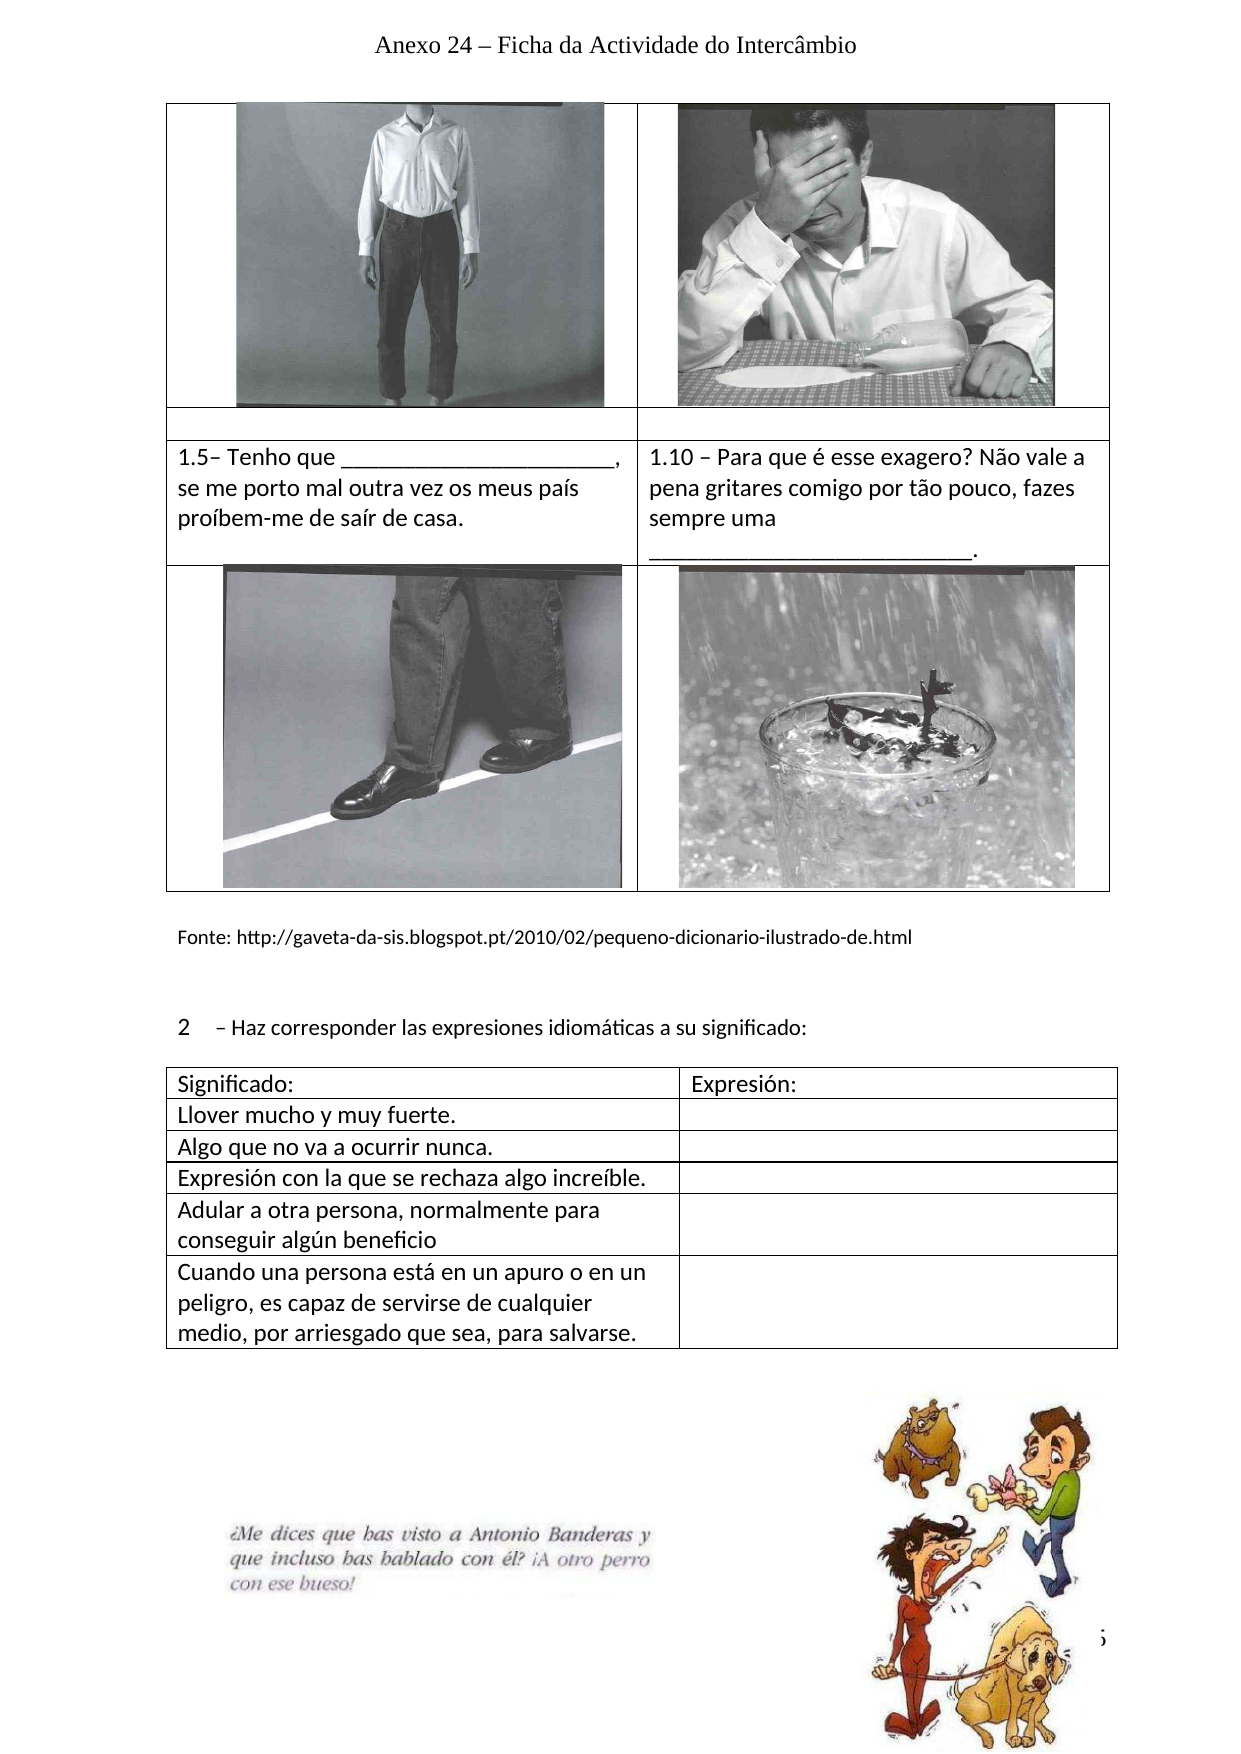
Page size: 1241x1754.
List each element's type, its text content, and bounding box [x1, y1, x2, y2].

table_cell [680, 1163, 1117, 1193]
table_cell Expresión con la que se rechaza algo increíble. [167, 1163, 679, 1193]
table_cell [638, 408, 1109, 440]
text Fonte: http://gaveta-da-sis.blogspot.pt/2010/02/pequeno-dicionario-ilustrado-de.html [177, 924, 1106, 950]
table_cell [680, 1131, 1117, 1161]
table_header Expresión: [680, 1068, 1117, 1098]
table_cell Cuando una persona está en un apuro o en un peligro, es capaz de servirse de cualquier medio, por arriesgado que sea, para salvarse. [167, 1256, 679, 1348]
picture [860, 1391, 1101, 1750]
table_header Significado: [167, 1068, 679, 1098]
picture [222, 564, 622, 887]
table_cell [680, 1099, 1117, 1130]
table_cell [167, 566, 637, 891]
picture [678, 565, 1075, 887]
table_cell 1.5– Tenho que ______________________, se me porto mal outra vez os meus país proíbem-me de saír de casa. [167, 441, 637, 565]
list – Haz corresponder las expresiones idiomáticas a su significado: [177, 1011, 1106, 1041]
table_cell Llover mucho y muy fuerte. [167, 1099, 679, 1130]
table_cell [638, 104, 1109, 407]
table_cell [167, 104, 637, 407]
table_cell Adular a otra persona, normalmente para conseguir algún beneficio [167, 1194, 679, 1255]
picture [221, 1516, 656, 1597]
table_cell [680, 1194, 1117, 1255]
table_cell Algo que no va a ocurrir nunca. [167, 1131, 679, 1161]
table_cell [638, 566, 1109, 891]
picture [677, 104, 1055, 405]
table_cell [680, 1256, 1117, 1348]
table_cell [167, 408, 637, 440]
table_cell 1.10 – Para que é esse exagero? Não vale a pena gritares comigo por tão pouco, fazes sempre uma __________________________. [638, 441, 1109, 565]
picture [235, 102, 604, 406]
